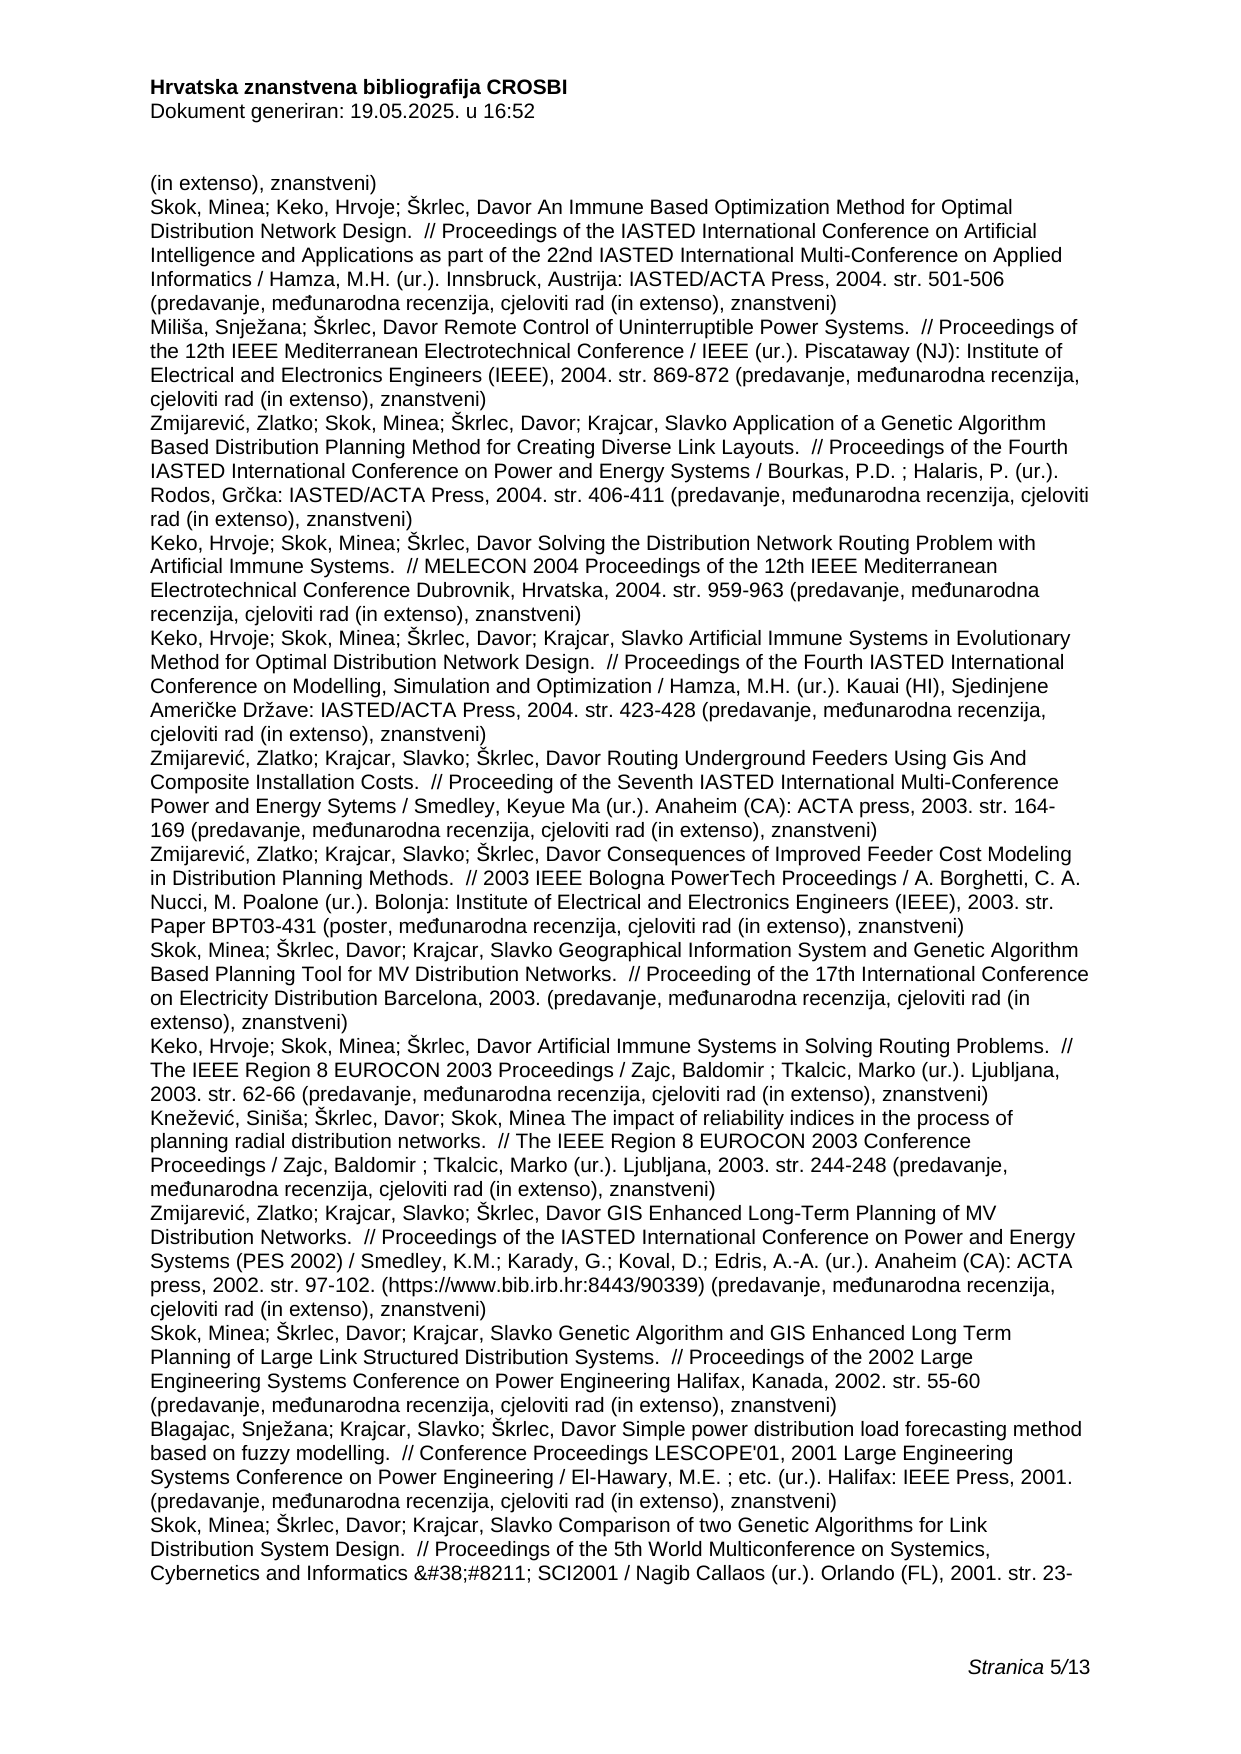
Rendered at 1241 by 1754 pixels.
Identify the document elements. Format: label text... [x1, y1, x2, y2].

text Skok, Minea; Keko, Hrvoje; Škrlec, Davor [150, 195, 1090, 315]
text Zmijarević, Zlatko; Krajcar, Slavko; Škrlec, Davor [150, 746, 1090, 842]
text Skok, Minea; Škrlec, Davor; Krajcar, Slavko [150, 938, 1090, 1033]
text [150, 171, 1090, 195]
text Knežević, Siniša; Škrlec, Davor; Skok, Minea [150, 1105, 1090, 1201]
text Miliša, Snježana; Škrlec, Davor [150, 315, 1090, 411]
text Keko, Hrvoje; Skok, Minea; Škrlec, Davor; Krajcar, Slavko [150, 626, 1090, 746]
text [150, 1417, 1090, 1513]
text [150, 1321, 1090, 1417]
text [150, 1513, 1090, 1584]
text Keko, Hrvoje; Skok, Minea; Škrlec, Davor [150, 530, 1090, 626]
text Keko, Hrvoje; Skok, Minea; Škrlec, Davor [150, 1033, 1090, 1105]
text Zmijarević, Zlatko; Skok, Minea; Škrlec, Davor; Krajcar, Slavko [150, 411, 1090, 530]
text Zmijarević, Zlatko; Krajcar, Slavko; Škrlec, Davor [150, 842, 1090, 938]
text Zmijarević, Zlatko; Krajcar, Slavko; Škrlec, Davor [150, 1201, 1090, 1321]
